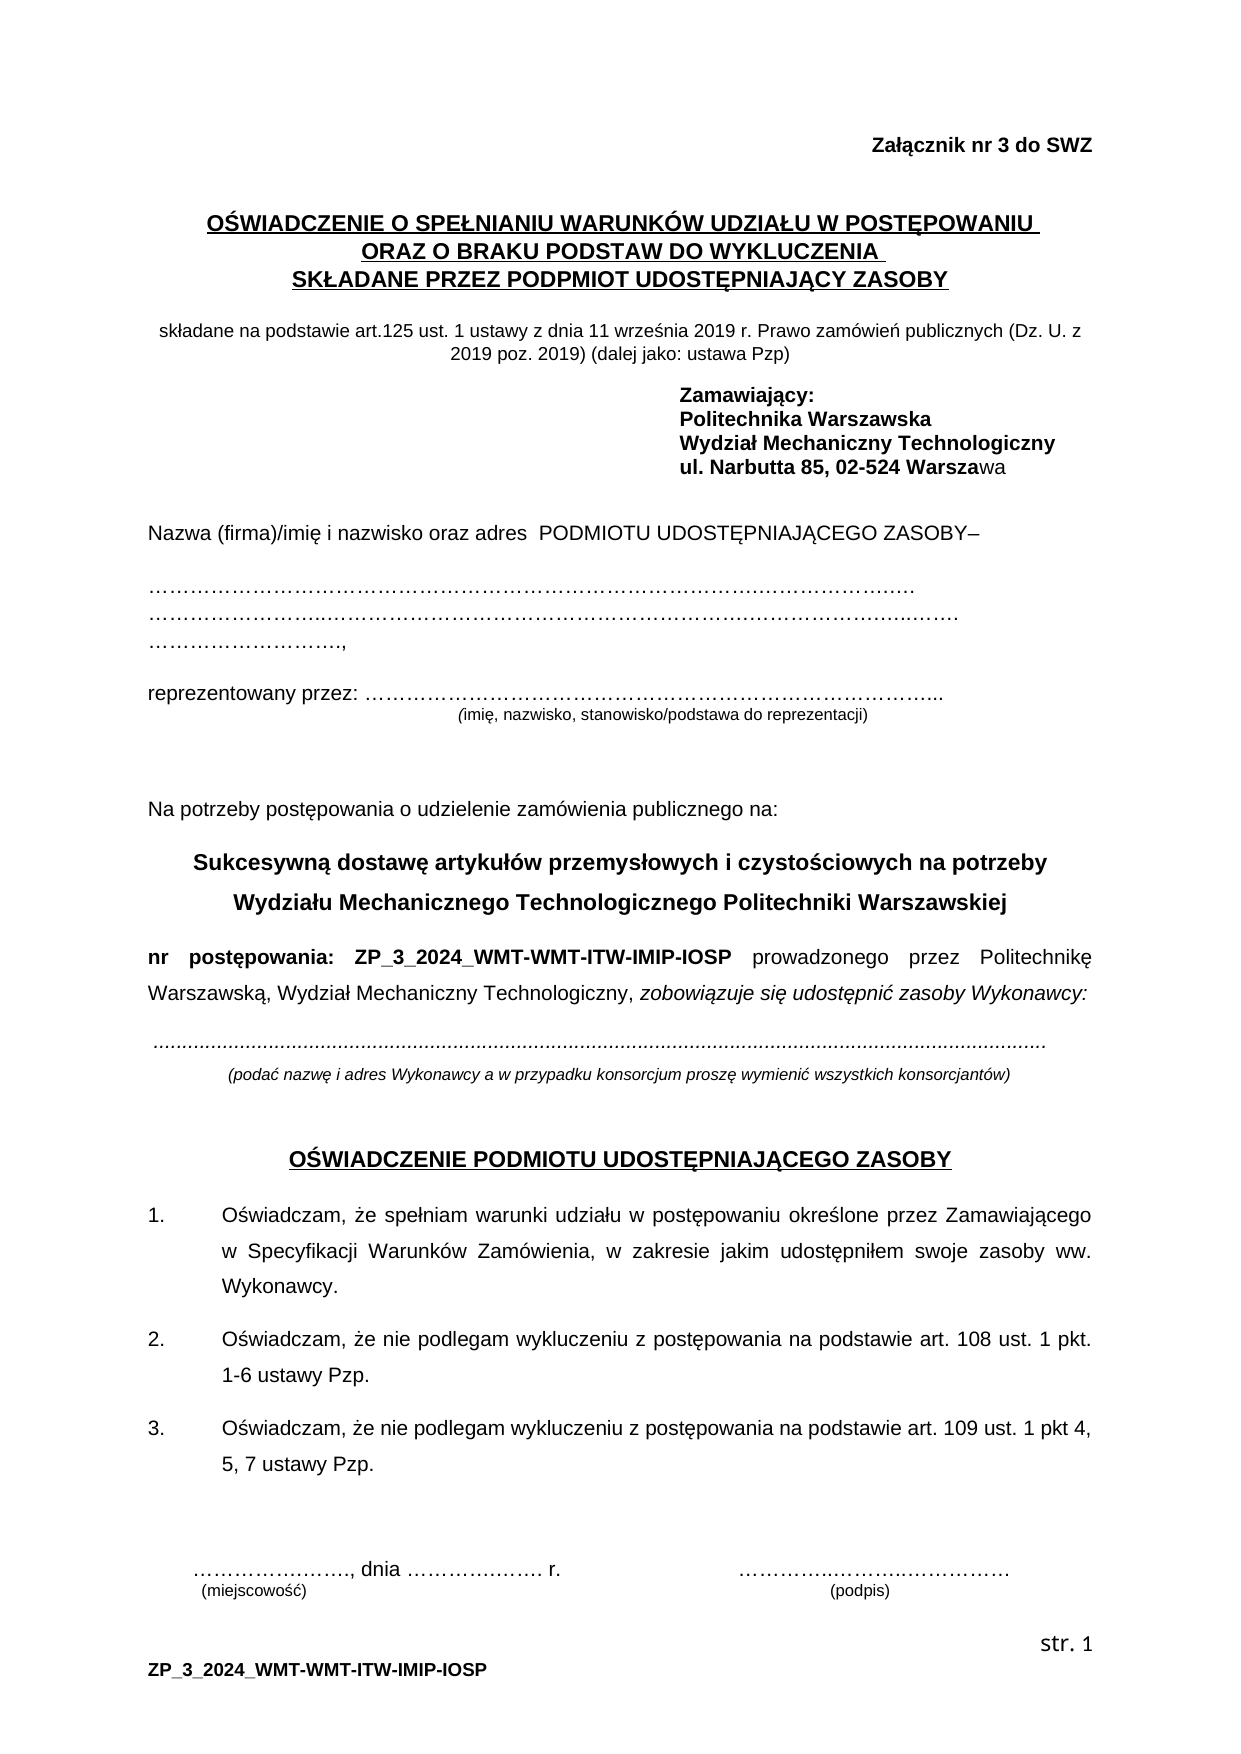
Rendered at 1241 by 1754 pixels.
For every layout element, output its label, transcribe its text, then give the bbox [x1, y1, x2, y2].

text ORAZ O BRAKU PODSTAW DO WYKLUCZENIA [148, 238, 1092, 264]
text 1. Oświadczam, że spełniam warunki udziału w postępowaniu określone przez Zamawiającego w Specyfikacji Warunków Zamówienia, w zakresie jakim udostępniłem swoje zasoby ww. Wykonawcy. [148, 1202, 1092, 1298]
text …………………………………………………………………………….……………….….……………………..…………………………………………………….……………….…..…….………………………., [148, 574, 1092, 653]
text Politechnika Warszawska [148, 407, 1092, 431]
text Wydział Mechaniczny Technologiczny [148, 431, 1092, 455]
text (imię, nazwisko, stanowisko/podstawa do reprezentacji) [384, 705, 1092, 724]
text sKŁADANE PRZEZ PODPMIOT UDOSTĘPNIAJĄCY ZASOBY [148, 266, 1092, 293]
text (miejscowość) (podpis) [192, 1581, 1092, 1600]
text ........................................................................................................................................................... [148, 1029, 1092, 1053]
text 3. Oświadczam, że nie podlegam wykluczeniu z postępowania na podstawie art. 109 ust. 1 pkt 4, 5, 7 ustawy Pzp. [148, 1416, 1092, 1475]
text Zamawiający: [148, 383, 1092, 407]
text Nazwa (firma)/imię i nazwisko oraz adres PODMIOTU UDOSTĘPNIAJĄCEGO ZASOBY– [148, 521, 1092, 545]
text OŚWIADCZENIE O SPEŁNIANIU WARUNKÓW UDZIAŁU W POSTĘPOWANIU [148, 209, 1092, 236]
text Sukcesywną dostawę artykułów przemysłowych i czystościowych na potrzeby Wydziału Mechanicznego Technologicznego Politechniki Warszawskiej [148, 849, 1092, 915]
text składane na podstawie art.125 ust. 1 ustawy z dnia 11 września 2019 r. Prawo zamówień publicznych (Dz. U. z 2019 poz. 2019) (dalej jako: ustawa Pzp) [148, 320, 1092, 364]
text 2. Oświadczam, że nie podlegam wykluczeniu z postępowania na podstawie art. 108 ust. 1 pkt. 1-6 ustawy Pzp. [148, 1327, 1092, 1387]
text reprezentowany przez: ………………………………………………………………………... [148, 681, 1092, 705]
text Załącznik nr 3 do SWZ [148, 133, 1092, 157]
text (podać nazwę i adres Wykonawcy a w przypadku konsorcjum proszę wymienić wszystkich konsorcjantów) [148, 1065, 1092, 1084]
text Na potrzeby postępowania o udzielenie zamówienia publicznego na: [148, 796, 1092, 820]
text …………….……., dnia ………….……. r. …………..………..…………… [192, 1557, 1092, 1581]
text OŚWIADCZENIE PODMIOTU UDOSTĘPNIAJĄCEGO ZASOBY [148, 1146, 1092, 1173]
text ul. Narbutta 85, 02-524 Warszawa [664, 455, 1092, 479]
text nr postępowania: ZP_3_2024_WMT-WMT-ITW-IMIP-IOSP prowadzonego przez Politechnikę Warszawską, Wydział Mechaniczny Technologiczny, zobowiązuje się udostępnić zasoby Wykonawcy: [148, 945, 1092, 1004]
